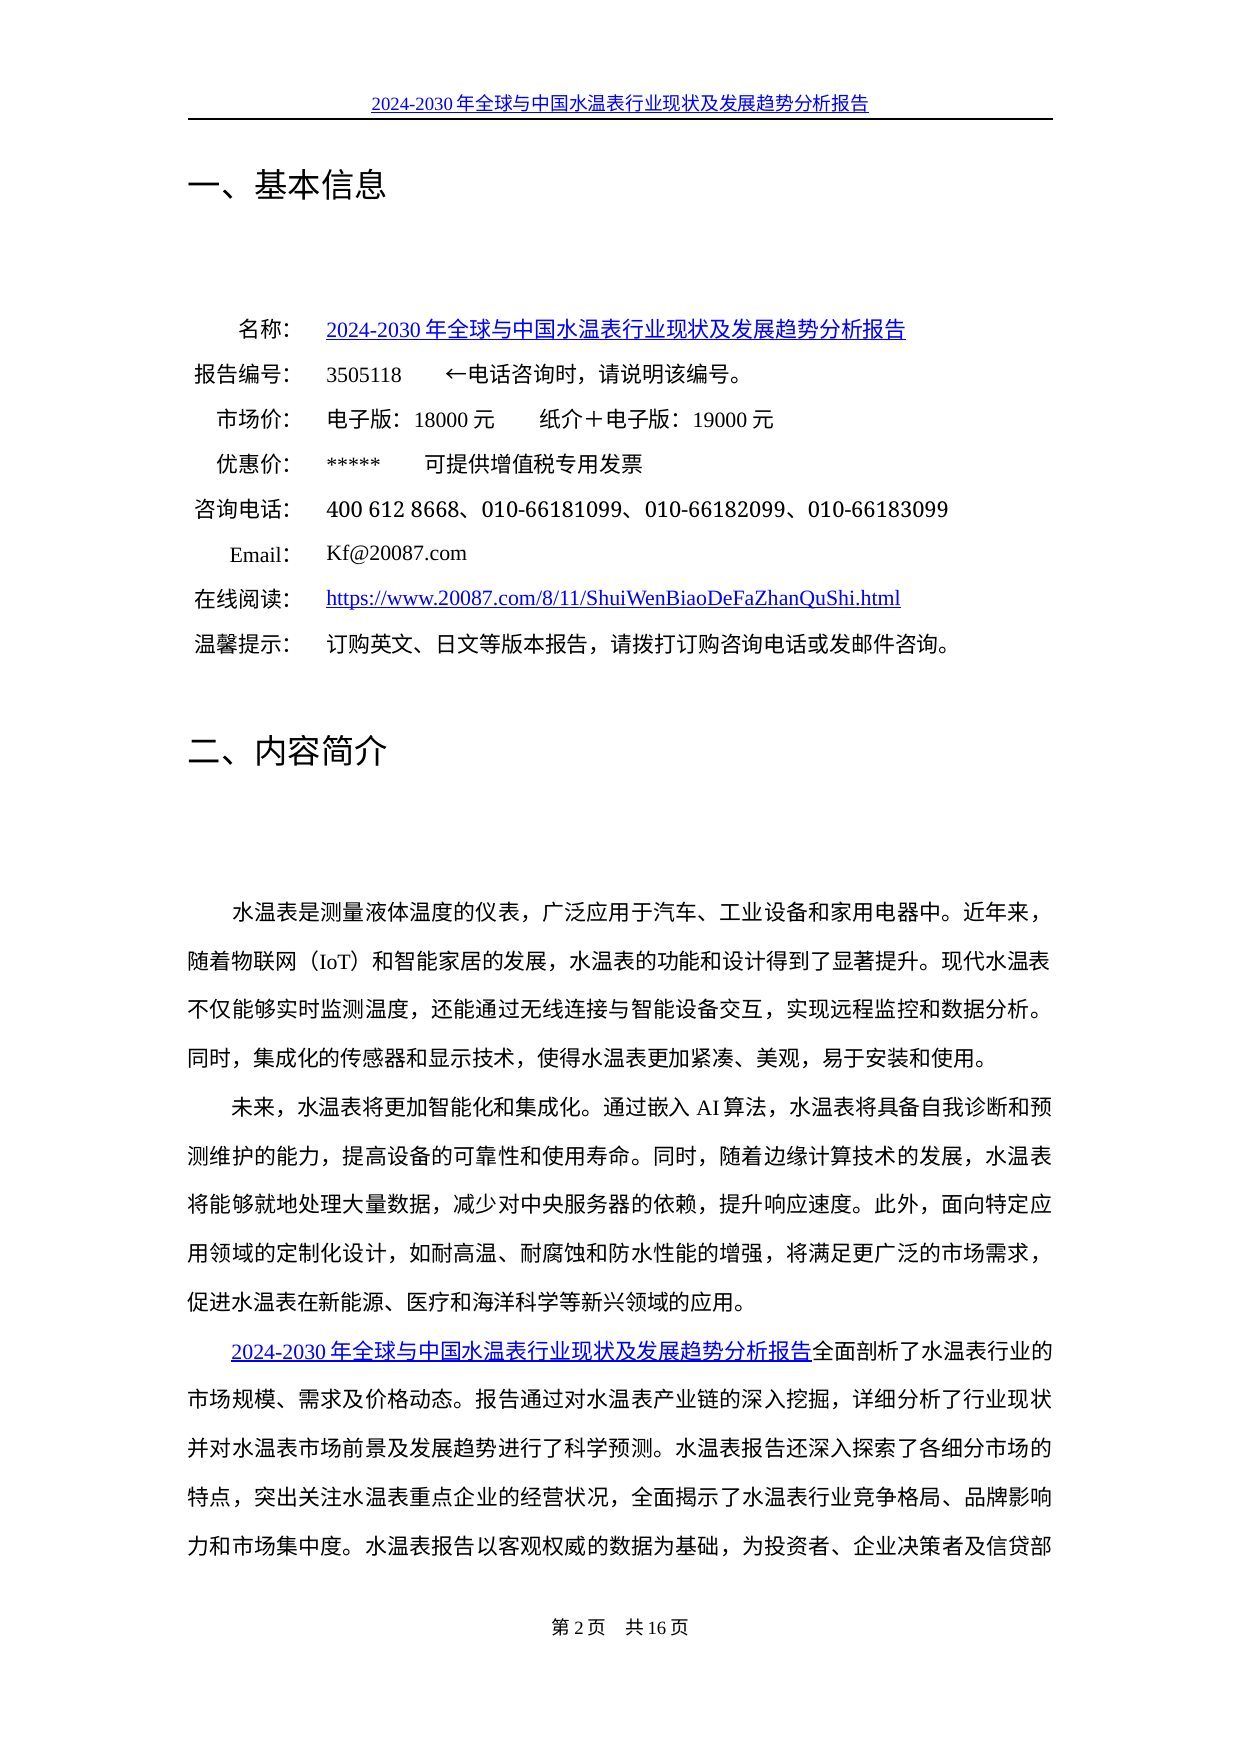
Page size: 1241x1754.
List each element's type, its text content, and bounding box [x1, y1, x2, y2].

table_cell ***** 可提供增值税专用发票 [315, 447, 1073, 492]
table_cell 400 612 8668、010-66181099、010-66182099、010-66183099 [315, 492, 1073, 537]
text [187, 894, 1053, 1561]
table_cell 市场价： [167, 402, 315, 447]
title 一、基本信息 [187, 150, 1053, 215]
table_cell Kf@20087.com [315, 537, 1073, 582]
table_cell 3505118 ←电话咨询时，请说明该编号。 [315, 357, 1073, 402]
table_cell 电子版：18000 元 纸介＋电子版：19000 元 [315, 402, 1073, 447]
table_cell 在线阅读： [167, 582, 315, 627]
table_cell 报告编号： [167, 357, 315, 402]
table_header 2024-2030年全球与中国水温表行业现状及发展趋势分析报告 [315, 312, 1073, 357]
table_cell 订购英文、日文等版本报告，请拨打订购咨询电话或发邮件咨询。 [315, 627, 1073, 672]
title 二、内容简介 [187, 717, 1053, 782]
table_cell 咨询电话： [167, 492, 315, 537]
table_cell 优惠价： [167, 447, 315, 492]
table_cell 温馨提示： [167, 627, 315, 672]
table_cell Email： [167, 537, 315, 582]
table_cell [315, 582, 1073, 627]
table_header 名称： [167, 312, 315, 357]
